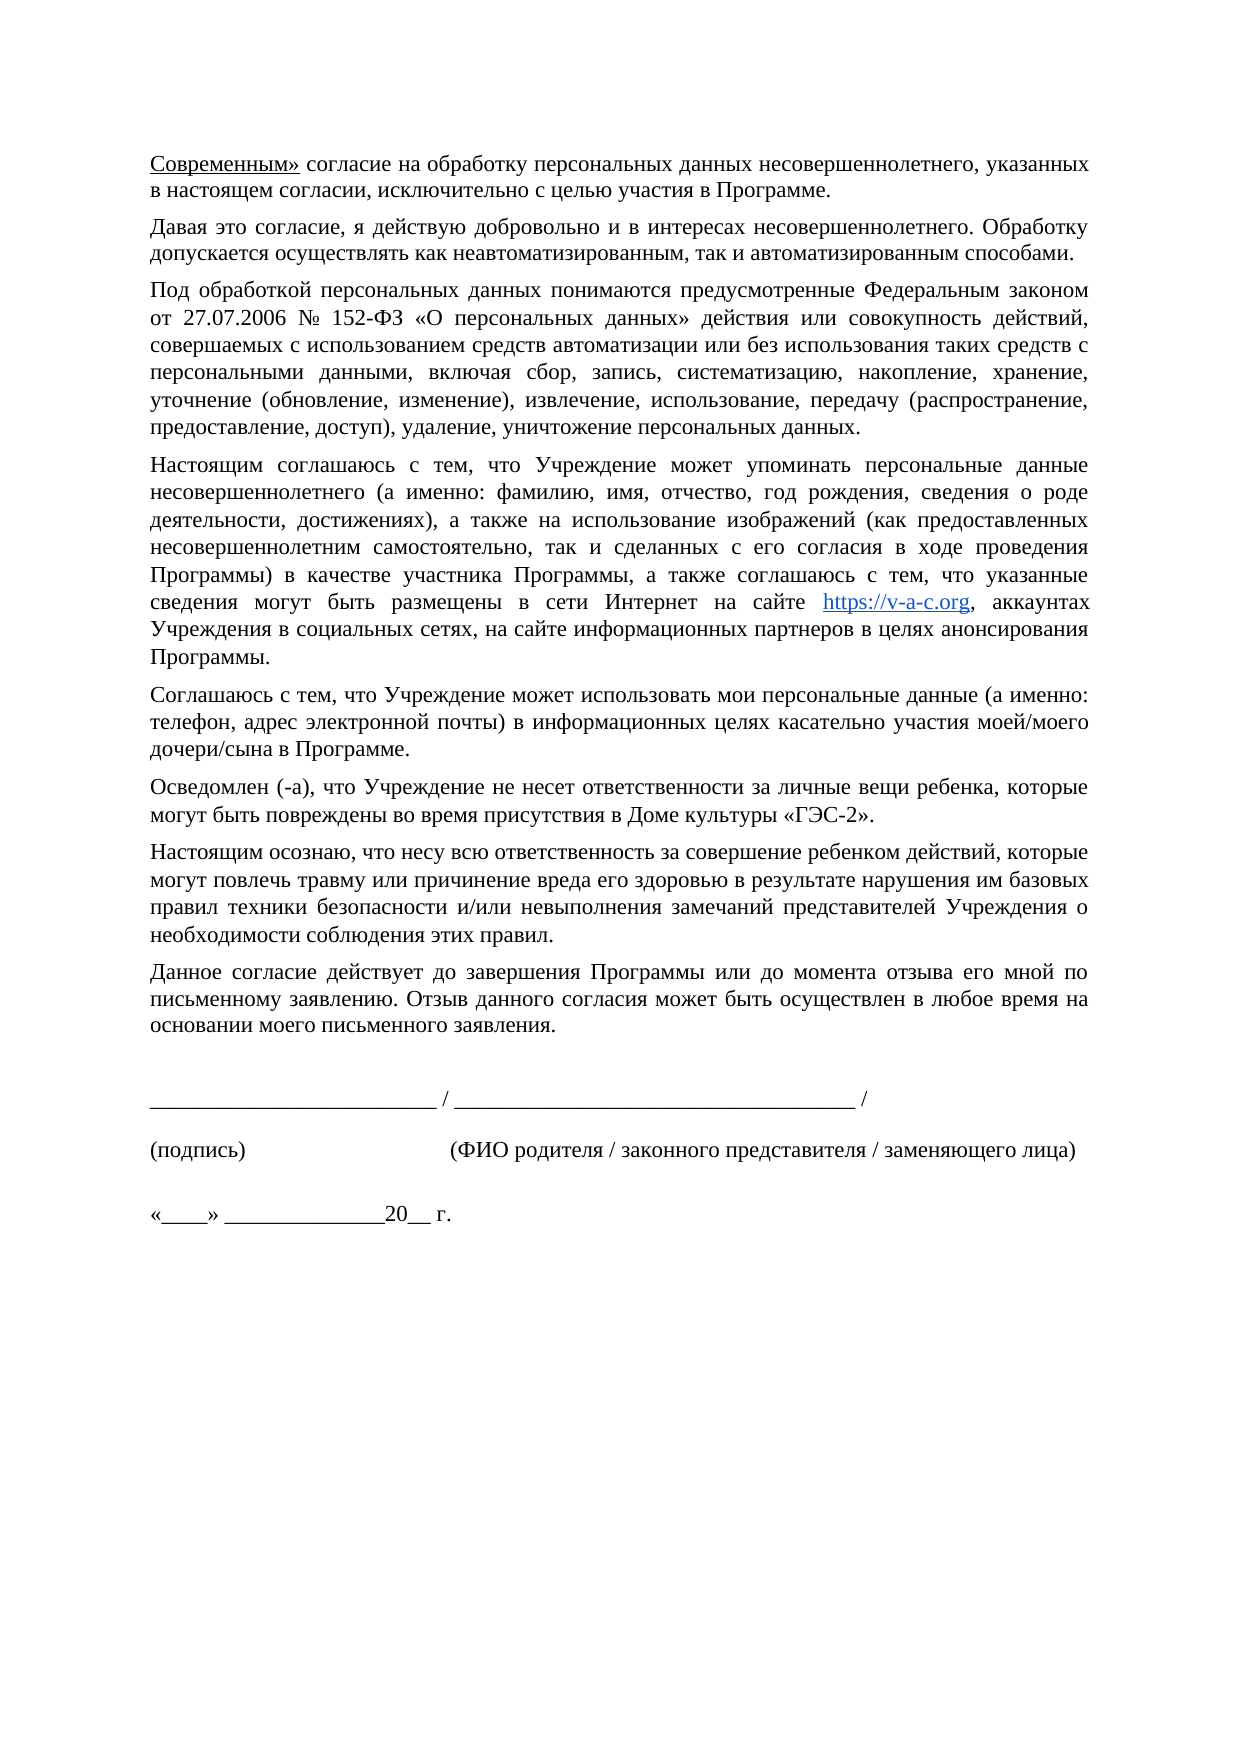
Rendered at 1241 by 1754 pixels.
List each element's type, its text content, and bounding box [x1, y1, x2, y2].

text Давая это согласие, я действую добровольно и в интересах несовершеннолетнего. Обработку допускается осуществлять как неавтоматизированным, так и автоматизированным способами. [150, 213, 1090, 266]
text (подпись) (ФИО родителя / законного представителя / заменяющего лица) [150, 1136, 1090, 1162]
text Осведомлен (-а), что Учреждение не несет ответственности за личные вещи ребенка, которые могут быть повреждены во время присутствия в Доме культуры «ГЭС-2». [150, 773, 1090, 827]
text _________________________ / ___________________________________ / [150, 1085, 1090, 1111]
text Данное согласие действует до завершения Программы или до момента отзыва его мной по письменному заявлению. Отзыв данного согласия может быть осуществлен в любое время на основании моего письменного заявления. [150, 958, 1090, 1037]
text Настоящим осознаю, что несу всю ответственность за совершение ребенком действий, которые могут повлечь травму или причинение вреда его здоровью в результате нарушения им базовых правил техники безопасности и/или невыполнения замечаний представителей Учреждения о необходимости соблюдения этих правил. [150, 838, 1090, 947]
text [150, 150, 1090, 203]
text Настоящим соглашаюсь с тем, что Учреждение может упоминать персональные данные несовершеннолетнего (а именно: фамилию, имя, отчество, год рождения, сведения о роде деятельности, достижениях), а также на использование изображений (как предоставленных несовершеннолетним самостоятельно, так и сделанных с его согласия в ходе проведения Программы) в качестве участника Программы, а также соглашаюсь с тем, что указанные сведения могут быть размещены в сети Интернет на сайте https://v-a-c.org, аккаунтах Учреждения в социальных сетях, на сайте информационных партнеров в целях анонсирования Программы. [150, 451, 1090, 669]
text «____» ______________20__ г. [150, 1200, 1090, 1226]
text Под обработкой персональных данных понимаются предусмотренные Федеральным законом от 27.07.2006 № 152-ФЗ «О персональных данных» действия или совокупность действий, совершаемых с использованием средств автоматизации или без использования таких средств с персональными данными, включая сбор, запись, систематизацию, накопление, хранение, уточнение (обновление, изменение), извлечение, использование, передачу (распространение, предоставление, доступ), удаление, уничтожение персональных данных. [150, 276, 1090, 439]
text Соглашаюсь с тем, что Учреждение может использовать мои персональные данные (а именно: телефон, адрес электронной почты) в информационных целях касательно участия моей/моего дочери/сына в Программе. [150, 681, 1090, 762]
